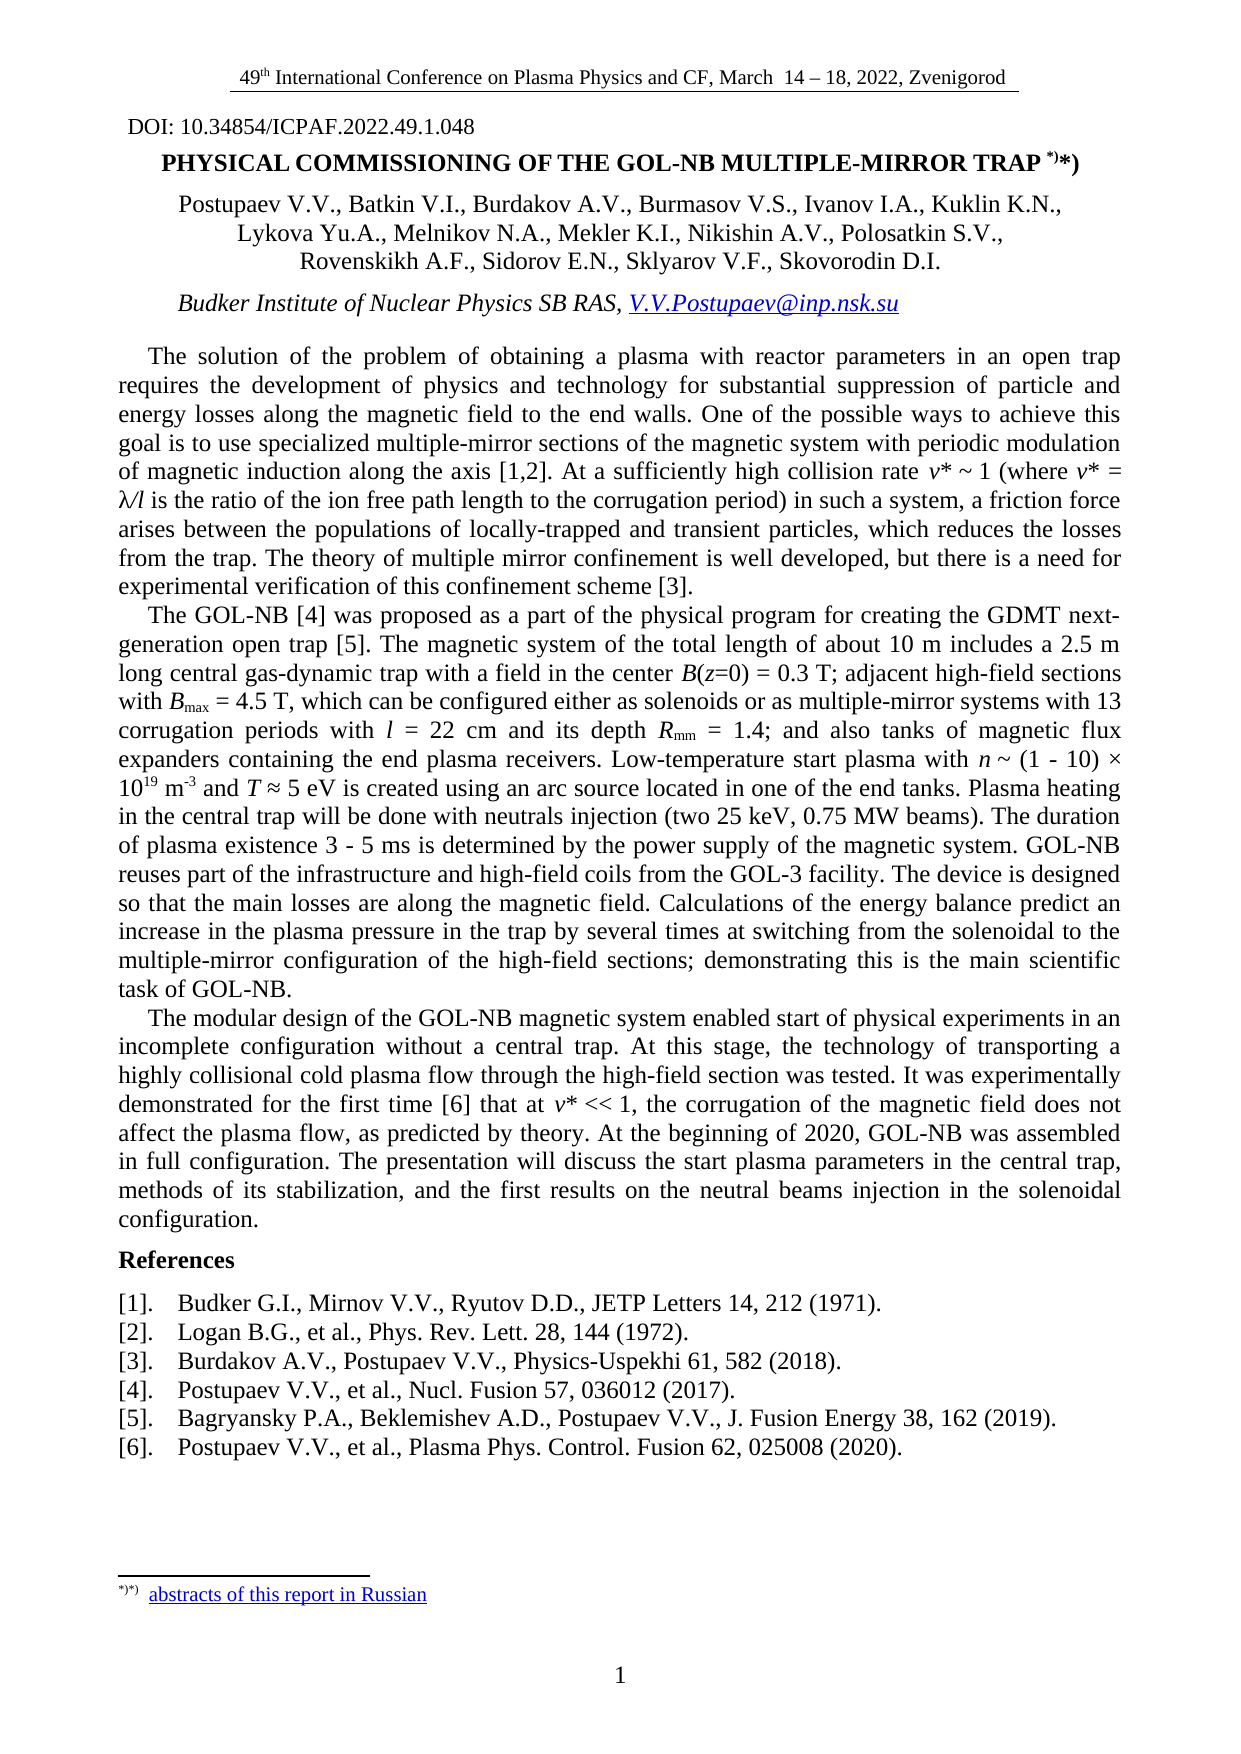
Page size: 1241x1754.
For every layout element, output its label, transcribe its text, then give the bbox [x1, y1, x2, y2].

title References [118, 1245, 1122, 1274]
text Burdakov A.V., Postupaev V.V., Physics-Uspekhi 61, 582 (2018). [118, 1346, 1122, 1375]
text Postupaev V.V., Batkin V.I., Burdakov A.V., Burmasov V.S., Ivanov I.A., Kuklin K.N., Lykova Yu.A., Melnikov N.A., Mekler K.I., Nikishin A.V., Polosatkin S.V., Rovenskikh A.F., Sidorov E.N., Sklyarov V.F., Skovorodin D.I. [159, 189, 1081, 275]
text Postupaev V.V., et al., Nucl. Fusion 57, 036012 (2017). [118, 1375, 1122, 1403]
text Logan B.G., et al., Phys. Rev. Lett. 28, 144 (1972). [118, 1317, 1122, 1346]
title Physical commissioning of the GOL-NB multiple-mirror trap *) [118, 148, 1122, 176]
text Budker G.I., Mirnov V.V., Ryutov D.D., JETP Letters 14, 212 (1971). [118, 1288, 1122, 1317]
text The modular design of the GOL-NB magnetic system enabled start of physical experiments in an incomplete configuration without a central trap. At this stage, the technology of transporting a highly collisional cold plasma flow through the high-field section was tested. It was experimentally demonstrated for the first time [6] that at ν* << 1, the corrugation of the magnetic field does not affect the plasma flow, as predicted by theory. At the beginning of 2020, GOL-NB was assembled in full configuration. The presentation will discuss the start plasma parameters in the central trap, methods of its stabilization, and the first results on the neutral beams injection in the solenoidal configuration. [118, 1003, 1122, 1233]
text Budker Institute of Nuclear Physics SB RAS, V.V.Postupaev@inp.nsk.su [177, 288, 1122, 316]
text The solution of the problem of obtaining a plasma with reactor parameters in an open trap requires the development of physics and technology for substantial suppression of particle and energy losses along the magnetic field to the end walls. One of the possible ways to achieve this goal is to use specialized multiple-mirror sections of the magnetic system with periodic modulation of magnetic induction along the axis [1,2]. At a sufficiently high collision rate ν* ~ 1 (where ν* = λ/l is the ratio of the ion free path length to the corrugation period) in such a system, a friction force arises between the populations of locally-trapped and transient particles, which reduces the losses from the trap. The theory of multiple mirror confinement is well developed, but there is a need for experimental verification of this confinement scheme [3]. [118, 341, 1122, 600]
text Postupaev V.V., et al., Plasma Phys. Control. Fusion 62, 025008 (2020). [118, 1432, 1122, 1461]
text Bagryansky P.A., Beklemishev A.D., Postupaev V.V., J. Fusion Energy 38, 162 (2019). [118, 1403, 1122, 1432]
text The GOL-NB [4] was proposed as a part of the physical program for creating the GDMT next-generation open trap [5]. The magnetic system of the total length of about 10 m includes a 2.5 m long central gas-dynamic trap with a field in the center B(z=0) = 0.3 T; adjacent high-field sections with Bmax = 4.5 T, which can be configured either as solenoids or as multiple-mirror systems with 13 corrugation periods with l = 22 cm and its depth Rmm = 1.4; and also tanks of magnetic flux expanders containing the end plasma receivers. Low-temperature start plasma with n ~ (1 - 10) × 1019 m-3 and T ≈ 5 eV is created using an arc source located in one of the end tanks. Plasma heating in the central trap will be done with neutrals injection (two 25 keV, 0.75 MW beams). The duration of plasma existence 3 - 5 ms is determined by the power supply of the magnetic system. GOL-NB reuses part of the infrastructure and high-field coils from the GOL-3 facility. The device is designed so that the main losses are along the magnetic field. Calculations of the energy balance predict an increase in the plasma pressure in the trap by several times at switching from the solenoidal to the multiple-mirror configuration of the high-field sections; demonstrating this is the main scientific task of GOL-NB. [118, 600, 1122, 1003]
